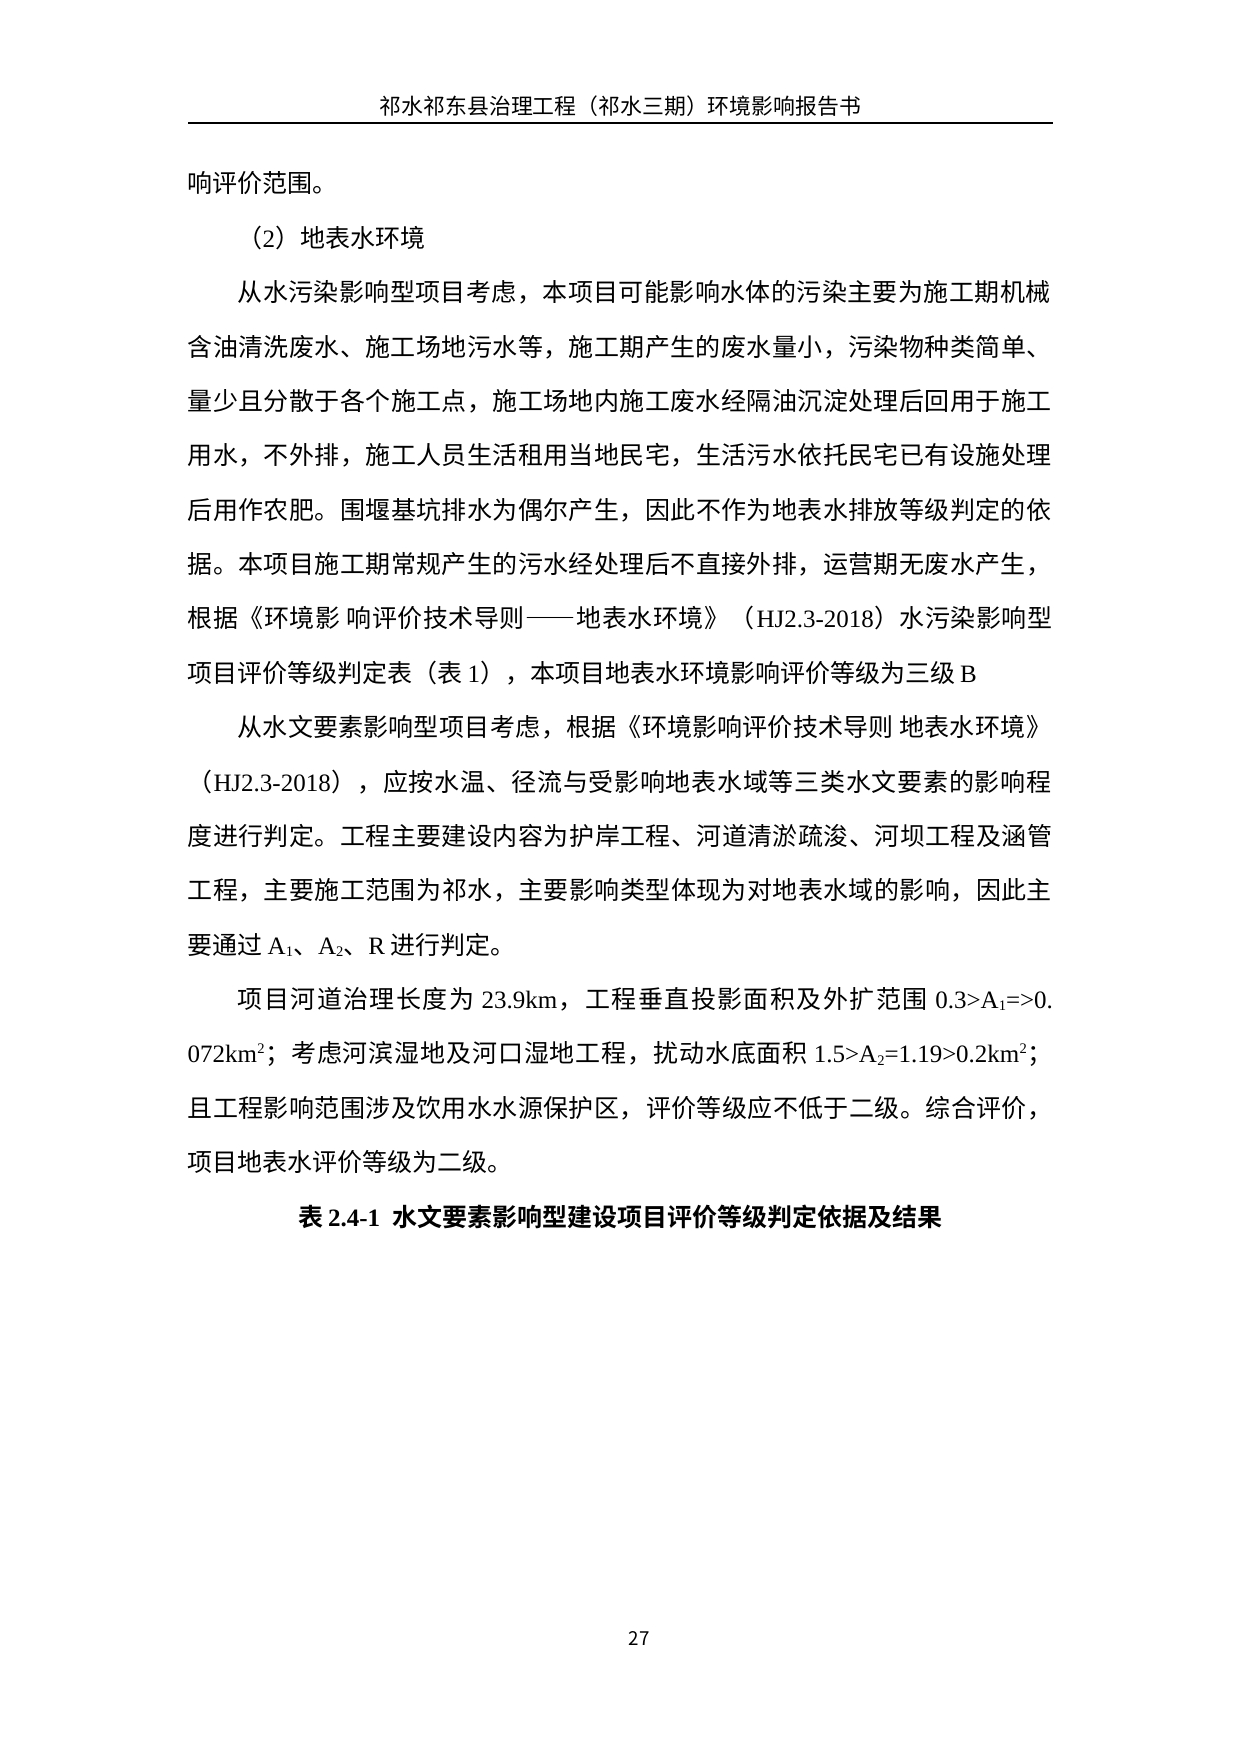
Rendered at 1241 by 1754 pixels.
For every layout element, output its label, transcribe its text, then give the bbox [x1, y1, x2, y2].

text 表2.4-1 水文要素影响型建设项目评价等级判定依据及结果 [187, 1197, 1053, 1233]
text 从水污染影响型项目考虑，本项目可能影响水体的污染主要为施工期机械含油清洗废水、施工场地污水等，施工期产生的废水量小，污染物种类简单、量少且分散于各个施工点，施工场地内施工废水经隔油沉淀处理后回用于施工用水，不外排，施工人员生活租用当地民宅，生活污水依托民宅已有设施处理后用作农肥。围堰基坑排水为偶尔产生，因此不作为地表水排放等级判定的依据。本项目施工期常规产生的污水经处理后不直接外排，运营期无废水产生，根据《环境影 响评价技术导则——地表水环境》（HJ2.3-2018）水污染影响型项目评价等级判定表（表1），本项目地表水环境影响评价等级为三级B [187, 273, 1053, 689]
text 项目河道治理长度为23.9km，工程垂直投影面积及外扩范围0.3>A1=>0.072km2；考虑河滨湿地及河口湿地工程，扰动水底面积1.5>A2=1.19>0.2km2；且工程影响范围涉及饮用水水源保护区，评价等级应不低于二级。综合评价，项目地表水评价等级为二级。 [187, 979, 1053, 1179]
text （2）地表水环境 [187, 218, 1053, 254]
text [187, 164, 1053, 200]
text 从水文要素影响型项目考虑，根据《环境影响评价技术导则 地表水环境》（HJ2.3-2018），应按水温、径流与受影响地表水域等三类水文要素的影响程度进行判定。工程主要建设内容为护岸工程、河道清淤疏浚、河坝工程及涵管工程，主要施工范围为祁水，主要影响类型体现为对地表水域的影响，因此主要通过A1、A2、R进行判定。 [187, 708, 1053, 961]
